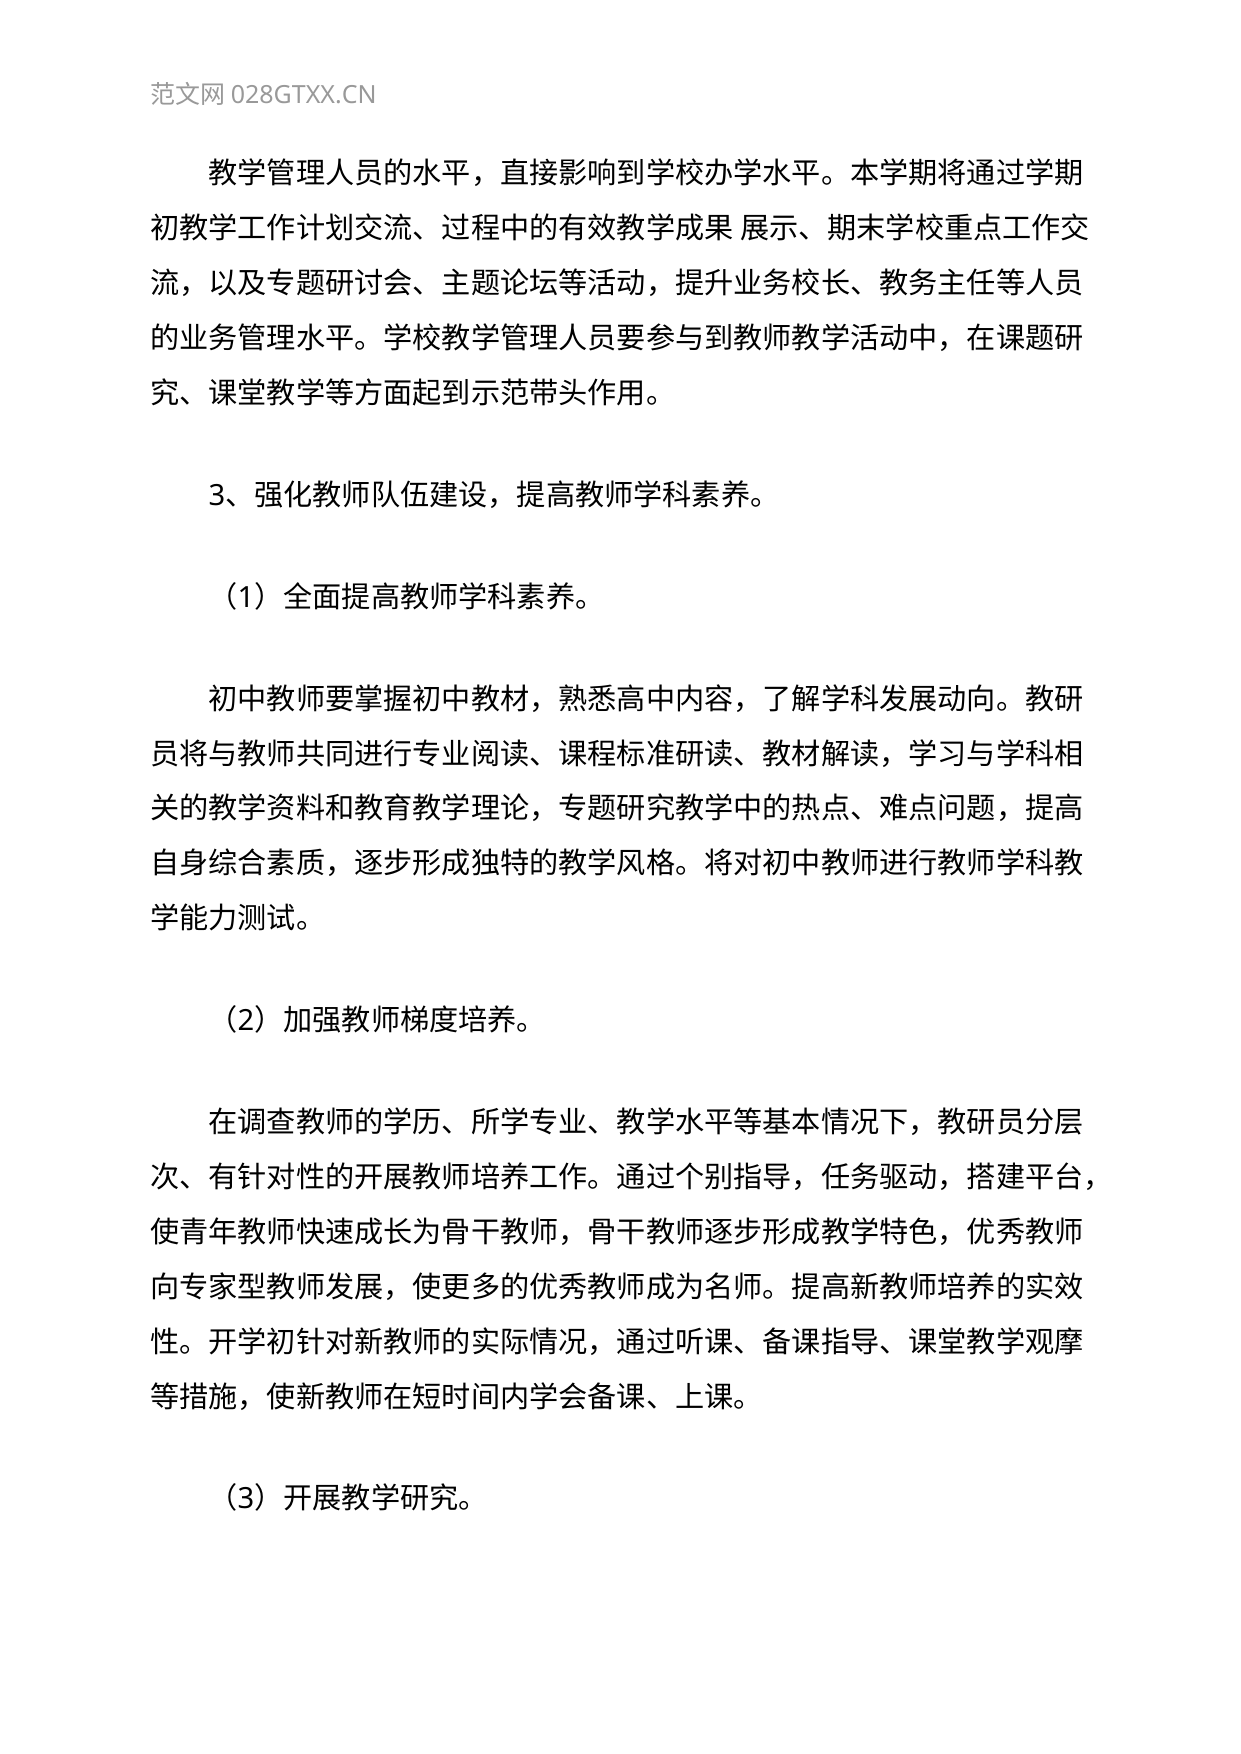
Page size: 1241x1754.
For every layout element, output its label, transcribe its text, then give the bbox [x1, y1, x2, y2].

text 教学管理人员的水平，直接影响到学校办学水平。本学期将通过学期初教学工作计划交流、过程中的有效教学成果 展示、期末学校重点工作交流，以及专题研讨会、主题论坛等活动，提升业务校长、教务主任等人员的业务管理水平。学校教学管理人员要参与到教师教学活动中，在课题研究、课堂教学等方面起到示范带头作用。 [150, 150, 1090, 412]
text （1）全面提高教师学科素养。 [150, 573, 1090, 616]
text （2）加强教师梯度培养。 [150, 997, 1090, 1039]
text 初中教师要掌握初中教材，熟悉高中内容，了解学科发展动向。教研员将与教师共同进行专业阅读、课程标准研读、教材解读，学习与学科相关的教学资料和教育教学理论，专题研究教学中的热点、难点问题，提高自身综合素质，逐步形成独特的教学风格。将对初中教师进行教师学科教学能力测试。 [150, 675, 1090, 937]
text 在调查教师的学历、所学专业、教学水平等基本情况下，教研员分层次、有针对性的开展教师培养工作。通过个别指导，任务驱动，搭建平台，使青年教师快速成长为骨干教师，骨干教师逐步形成教学特色，优秀教师向专家型教师发展，使更多的优秀教师成为名师。提高新教师培养的实效性。开学初针对新教师的实际情况，通过听课、备课指导、课堂教学观摩等措施，使新教师在短时间内学会备课、上课。 [150, 1099, 1090, 1415]
text （3）开展教学研究。 [150, 1475, 1090, 1517]
text 3、强化教师队伍建设，提高教师学科素养。 [150, 471, 1090, 514]
